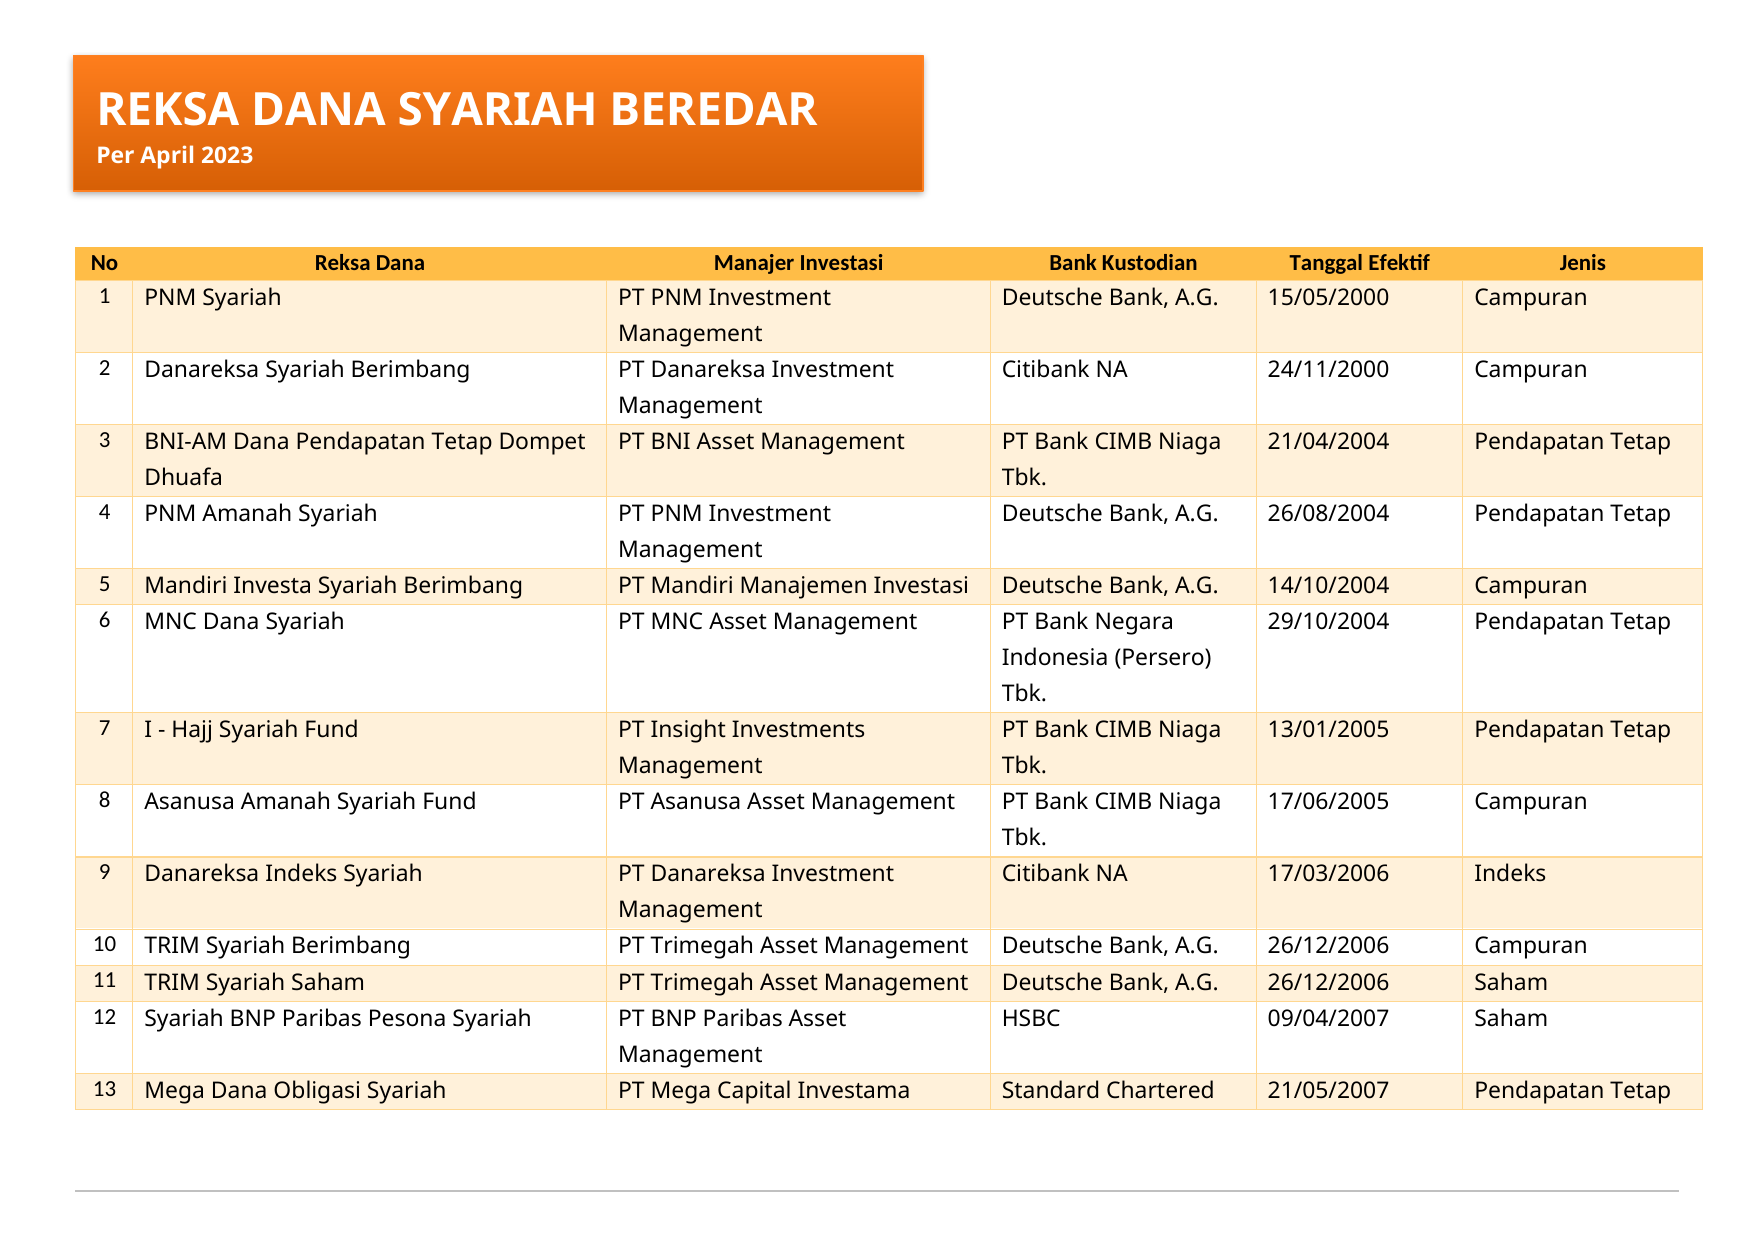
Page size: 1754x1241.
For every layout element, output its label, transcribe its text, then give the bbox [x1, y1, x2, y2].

table_cell Syariah BNP Paribas Pesona Syariah [133, 1002, 606, 1073]
table_cell MNC Dana Syariah [133, 605, 606, 712]
table_cell Mega Dana Obligasi Syariah [133, 1074, 606, 1109]
table_cell 3 [76, 425, 132, 496]
table_cell PT BNI Asset Management [607, 425, 990, 496]
table_cell Deutsche Bank, A.G. [991, 497, 1256, 568]
table_cell Standard Chartered Bank [991, 1074, 1256, 1109]
table_cell 26/12/2006 [1257, 930, 1462, 964]
table_cell Pendapatan Tetap [1463, 713, 1702, 784]
table_cell PT PNM Investment Management [607, 497, 990, 568]
table_header Manajer Investasi [607, 248, 990, 280]
table_cell Indeks [1463, 858, 1702, 928]
table_cell PT Mandiri Manajemen Investasi [607, 569, 990, 604]
table_cell Campuran [1463, 569, 1702, 604]
table_cell PT Bank CIMB Niaga Tbk. [991, 713, 1256, 784]
table_cell 13 [76, 1074, 132, 1109]
table_cell Campuran [1463, 930, 1702, 964]
table_cell Pendapatan Tetap [1463, 1074, 1702, 1109]
table_cell 26/12/2006 [1257, 966, 1462, 1001]
table_cell PT Bank Negara Indonesia (Persero) Tbk. [991, 605, 1256, 712]
table_cell PT Bank CIMB Niaga Tbk. [991, 425, 1256, 496]
table_cell PNM Syariah [133, 281, 606, 352]
table_cell PT Trimegah Asset Management [607, 930, 990, 964]
table_cell Danareksa Syariah Berimbang [133, 353, 606, 424]
table_cell 26/08/2004 [1257, 497, 1462, 568]
table_cell 11 [76, 966, 132, 1001]
table_cell Saham [1463, 966, 1702, 1001]
table_cell PT Bank CIMB Niaga Tbk. [991, 785, 1256, 856]
table_cell PT BNP Paribas Asset Management [607, 1002, 990, 1073]
table_cell Deutsche Bank, A.G. [991, 930, 1256, 964]
table_cell 29/10/2004 [1257, 605, 1462, 712]
table_cell PT Trimegah Asset Management [607, 966, 990, 1001]
table_cell Pendapatan Tetap [1463, 425, 1702, 496]
table_cell Campuran [1463, 353, 1702, 424]
table_cell 17/06/2005 [1257, 785, 1462, 856]
table_cell TRIM Syariah Saham [133, 966, 606, 1001]
table_cell BNI-AM Dana Pendapatan Tetap Dompet Dhuafa [133, 425, 606, 496]
table_cell 09/04/2007 [1257, 1002, 1462, 1073]
table_cell Danareksa Indeks Syariah [133, 858, 606, 928]
table_cell 24/11/2000 [1257, 353, 1462, 424]
table_header Bank Kustodian [991, 248, 1256, 280]
table_cell 1 [76, 281, 132, 352]
table_header Jenis [1463, 248, 1702, 280]
table_header No [76, 248, 132, 280]
table_cell PT Mega Capital Investama [607, 1074, 990, 1109]
table_cell HSBC [991, 1002, 1256, 1073]
table_cell 5 [76, 569, 132, 604]
table_cell 12 [76, 1002, 132, 1073]
table_cell 6 [76, 605, 132, 712]
table_cell PT MNC Asset Management [607, 605, 990, 712]
table_cell PT Danareksa Investment Management [607, 353, 990, 424]
table_cell PT PNM Investment Management [607, 281, 990, 352]
table_cell PNM Amanah Syariah [133, 497, 606, 568]
table_cell 10 [76, 930, 132, 964]
table_cell I - Hajj Syariah Fund [133, 713, 606, 784]
table_cell Saham [1463, 1002, 1702, 1073]
table_header Tanggal Efektif [1257, 248, 1462, 280]
table_cell Deutsche Bank, A.G. [991, 281, 1256, 352]
table_cell Citibank NA [991, 858, 1256, 928]
table_cell Campuran [1463, 281, 1702, 352]
table_cell PT Danareksa Investment Management [607, 858, 990, 928]
table_cell 8 [76, 785, 132, 856]
table_cell Citibank NA [991, 353, 1256, 424]
table_cell 17/03/2006 [1257, 858, 1462, 928]
table_cell Campuran [1463, 785, 1702, 856]
table_cell Mandiri Investa Syariah Berimbang [133, 569, 606, 604]
table_cell 2 [76, 353, 132, 424]
table_cell 13/01/2005 [1257, 713, 1462, 784]
table_cell 14/10/2004 [1257, 569, 1462, 604]
table_cell Pendapatan Tetap [1463, 497, 1702, 568]
table_cell Deutsche Bank, A.G. [991, 966, 1256, 1001]
table_header Reksa Dana [133, 248, 606, 280]
table_cell Deutsche Bank, A.G. [991, 569, 1256, 604]
table_cell 15/05/2000 [1257, 281, 1462, 352]
table_cell PT Insight Investments Management [607, 713, 990, 784]
table_cell 7 [76, 713, 132, 784]
table_cell TRIM Syariah Berimbang [133, 930, 606, 964]
table_cell Asanusa Amanah Syariah Fund [133, 785, 606, 856]
table_cell Pendapatan Tetap [1463, 605, 1702, 712]
table_cell 9 [76, 858, 132, 928]
table_cell PT Asanusa Asset Management [607, 785, 990, 856]
table_cell 21/04/2004 [1257, 425, 1462, 496]
table_cell 4 [76, 497, 132, 568]
table_cell 21/05/2007 [1257, 1074, 1462, 1109]
